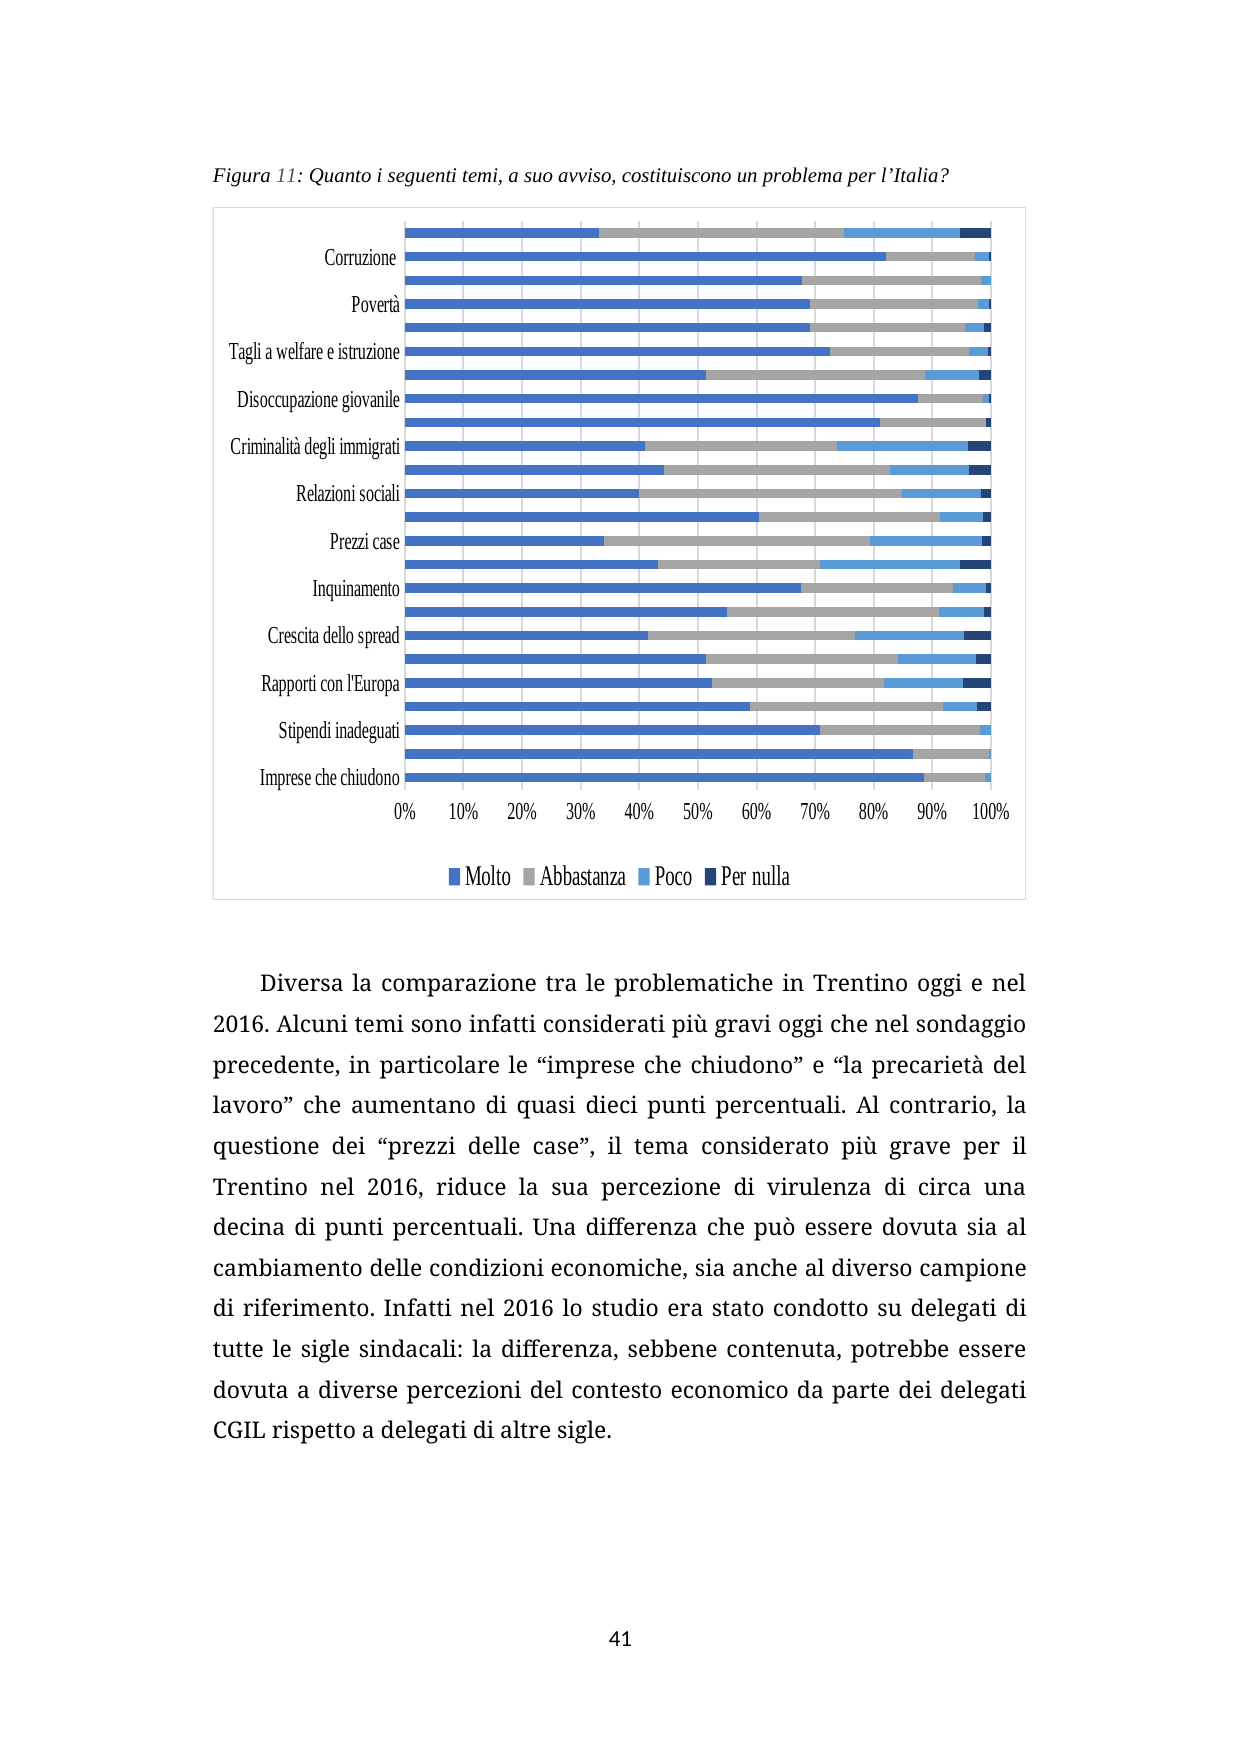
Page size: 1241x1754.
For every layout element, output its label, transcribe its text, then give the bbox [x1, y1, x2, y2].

text Figura 11: Quanto i seguenti temi, a suo avviso, costituiscono un problema per l’Italia? [213, 162, 1028, 187]
text Diversa la comparazione tra le problematiche in Trentino oggi e nel 2016. Alcuni temi sono infatti considerati più gravi oggi che nel sondaggio precedente, in particolare le “imprese che chiudono” e “la precarietà del lavoro” che aumentano di quasi dieci punti percentuali. Al contrario, la questione dei “prezzi delle case”, il tema considerato più grave per il Trentino nel 2016, riduce la sua percezione di virulenza di circa una decina di punti percentuali. Una differenza che può essere dovuta sia al cambiamento delle condizioni economiche, sia anche al diverso campione di riferimento. Infatti nel 2016 lo studio era stato condotto su delegati di tutte le sigle sindacali: la differenza, sebbene contenuta, potrebbe essere dovuta a diverse percezioni del contesto economico da parte dei delegati CGIL rispetto a delegati di altre sigle. [213, 967, 1028, 1446]
